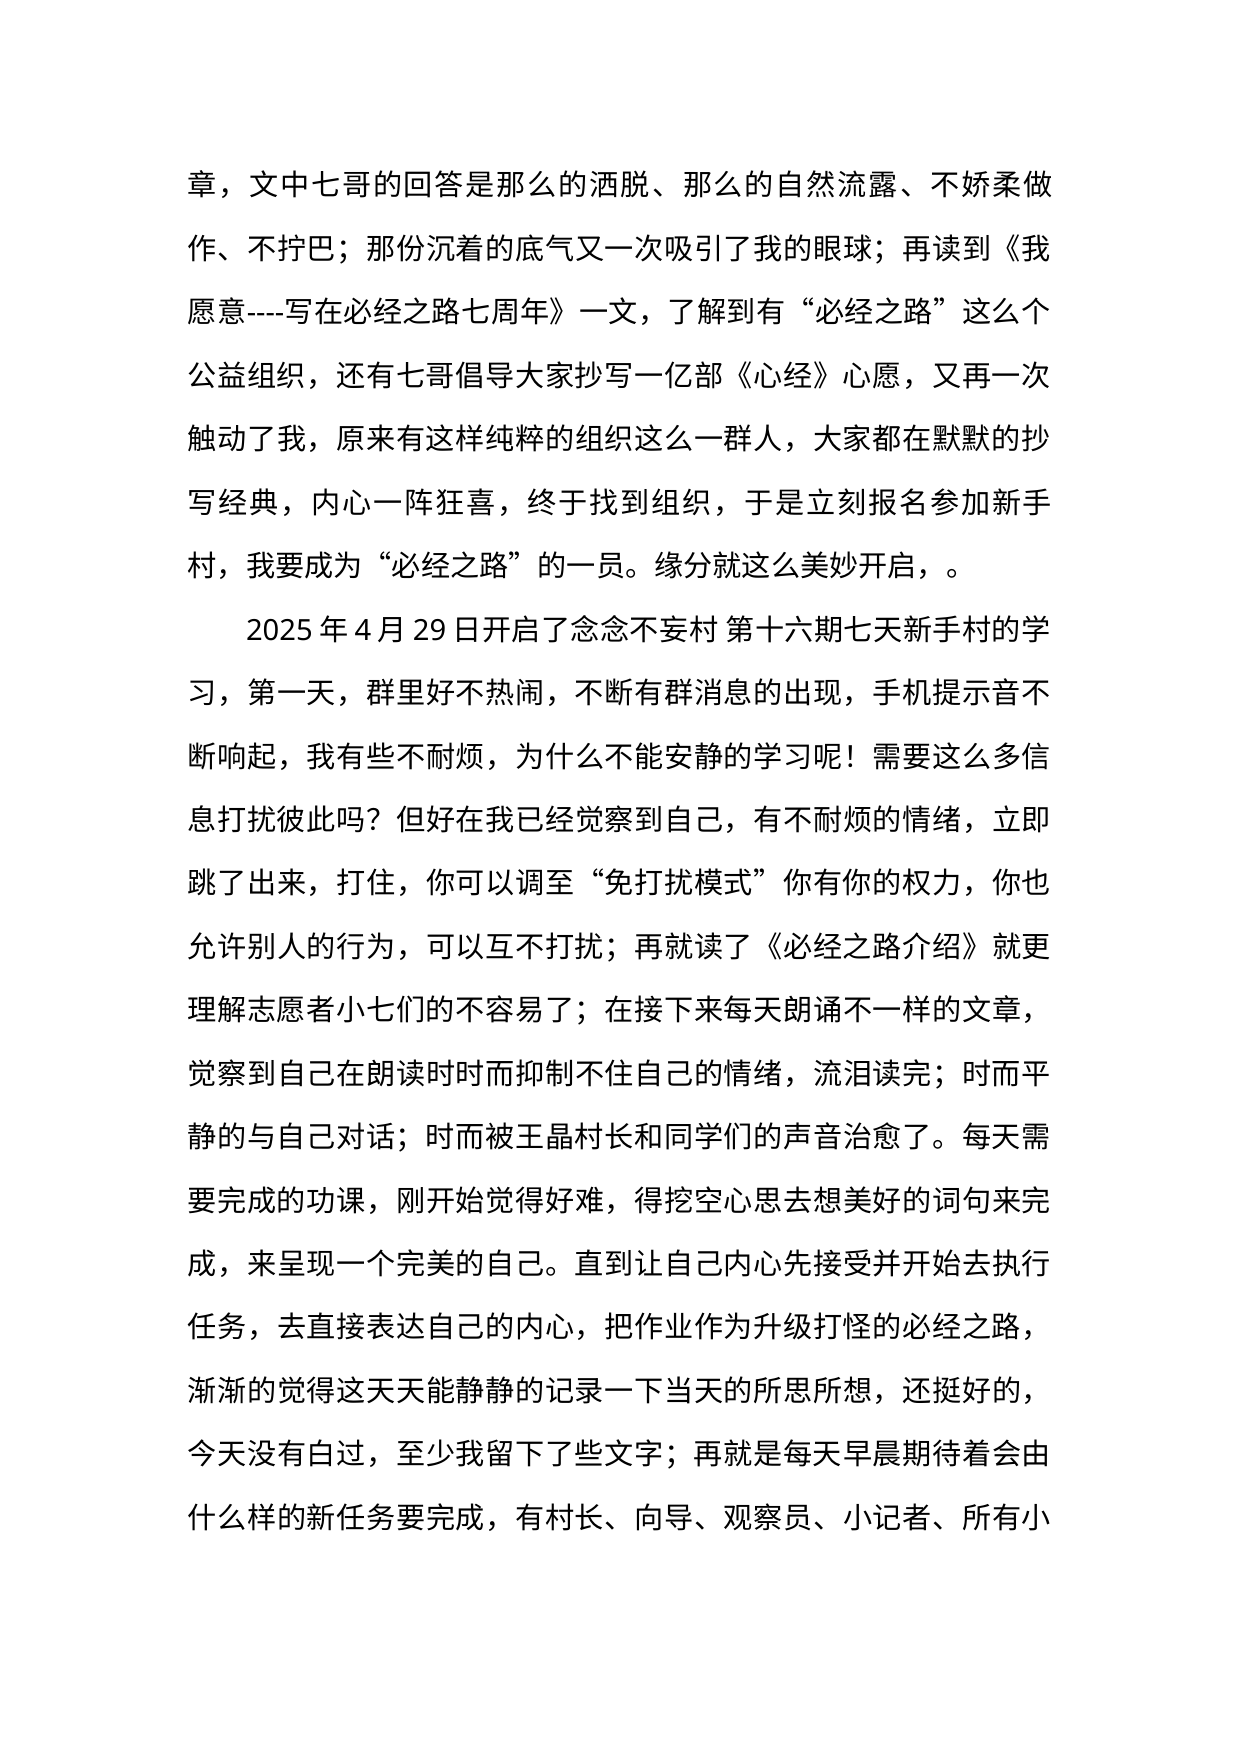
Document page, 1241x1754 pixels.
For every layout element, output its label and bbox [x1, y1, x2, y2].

text [187, 162, 1053, 585]
text [187, 606, 1053, 1537]
